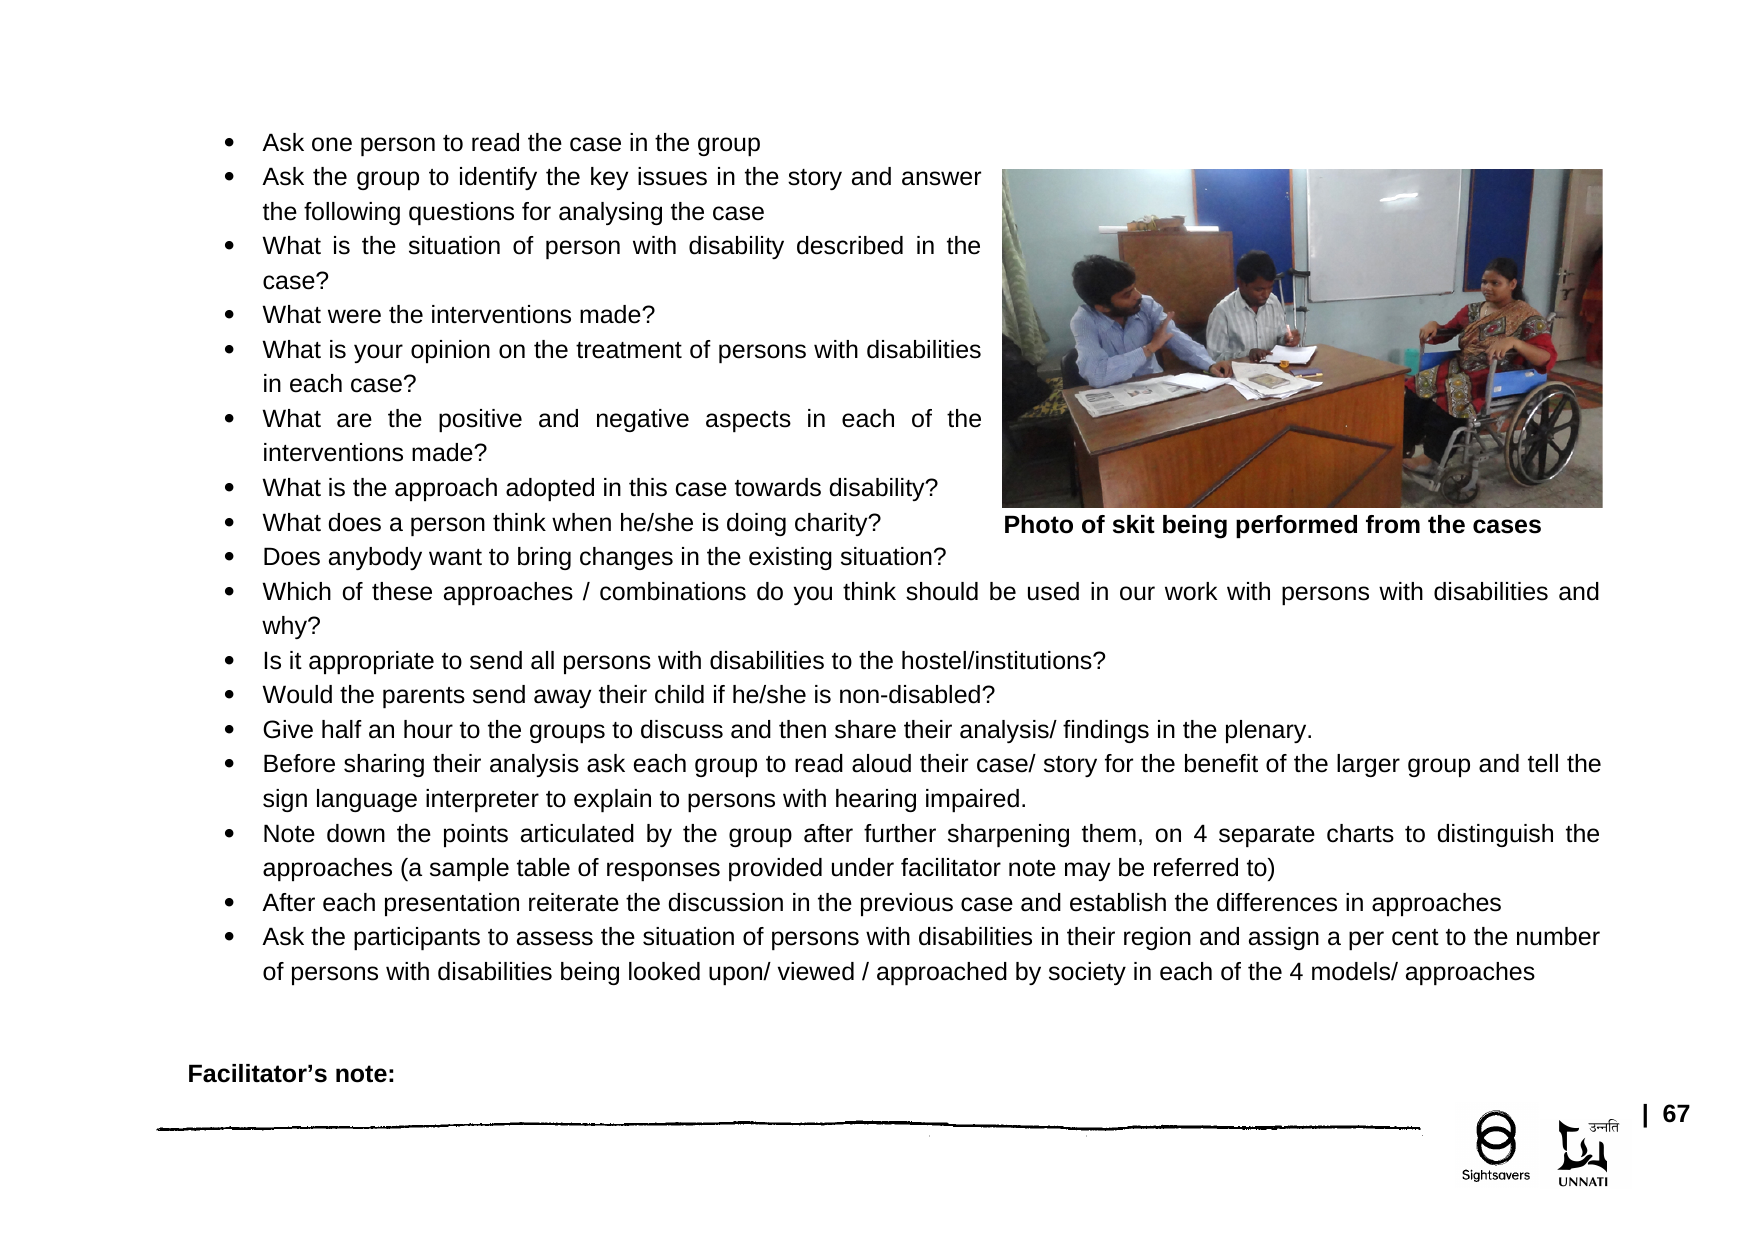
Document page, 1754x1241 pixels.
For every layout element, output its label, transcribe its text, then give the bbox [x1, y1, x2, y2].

picture [1540, 1119, 1633, 1189]
picture [1002, 169, 1603, 508]
picture [1454, 1102, 1539, 1187]
list Ask the group to identify the key issues in the story and answer the following questions for analysing the case [225, 162, 1604, 225]
text Facilitator’s note: [150, 1059, 1604, 1088]
picture [150, 1113, 1428, 1140]
list Would the parents send away their child if he/she is non-disabled? [225, 680, 1604, 709]
list What is your opinion on the treatment of persons with disabilities in each case? [225, 335, 1002, 398]
list Ask one person to read the case in the group [225, 127, 1604, 156]
list Note down the points articulated by the group after further sharpening them, on 4 separate charts to distinguish the approaches (a sample table of responses provided under facilitator note may be referred to) [225, 818, 1604, 882]
list What does a person think when he/she is doing charity? [225, 507, 1604, 536]
list Which of these approaches / combinations do you think should be used in our work with persons with disabilities and why? [225, 577, 1604, 640]
list After each presentation reiterate the discussion in the previous case and establish the differences in approaches [225, 888, 1604, 916]
list Does anybody want to bring changes in the existing situation? [225, 542, 1604, 571]
list What are the positive and negative aspects in each of the interventions made? [225, 404, 1002, 467]
list Is it appropriate to send all persons with disabilities to the hostel/institutions? [225, 646, 1604, 674]
list What is the approach adopted in this case towards disability? [225, 473, 1002, 502]
list Before sharing their analysis ask each group to read aloud their case/ story for the benefit of the larger group and tell the sign language interpreter to explain to persons with hearing impaired. [225, 749, 1604, 813]
list What were the interventions made? [225, 300, 1002, 329]
list Ask the participants to assess the situation of persons with disabilities in their region and assign a per cent to the number of persons with disabilities being looked upon/ viewed / approached by society in each of the 4 models/ approaches [225, 922, 1604, 986]
list Give half an hour to the groups to discuss and then share their analysis/ findings in the plenary. [225, 715, 1604, 744]
list What is the situation of person with disability described in the case? [225, 231, 1002, 294]
